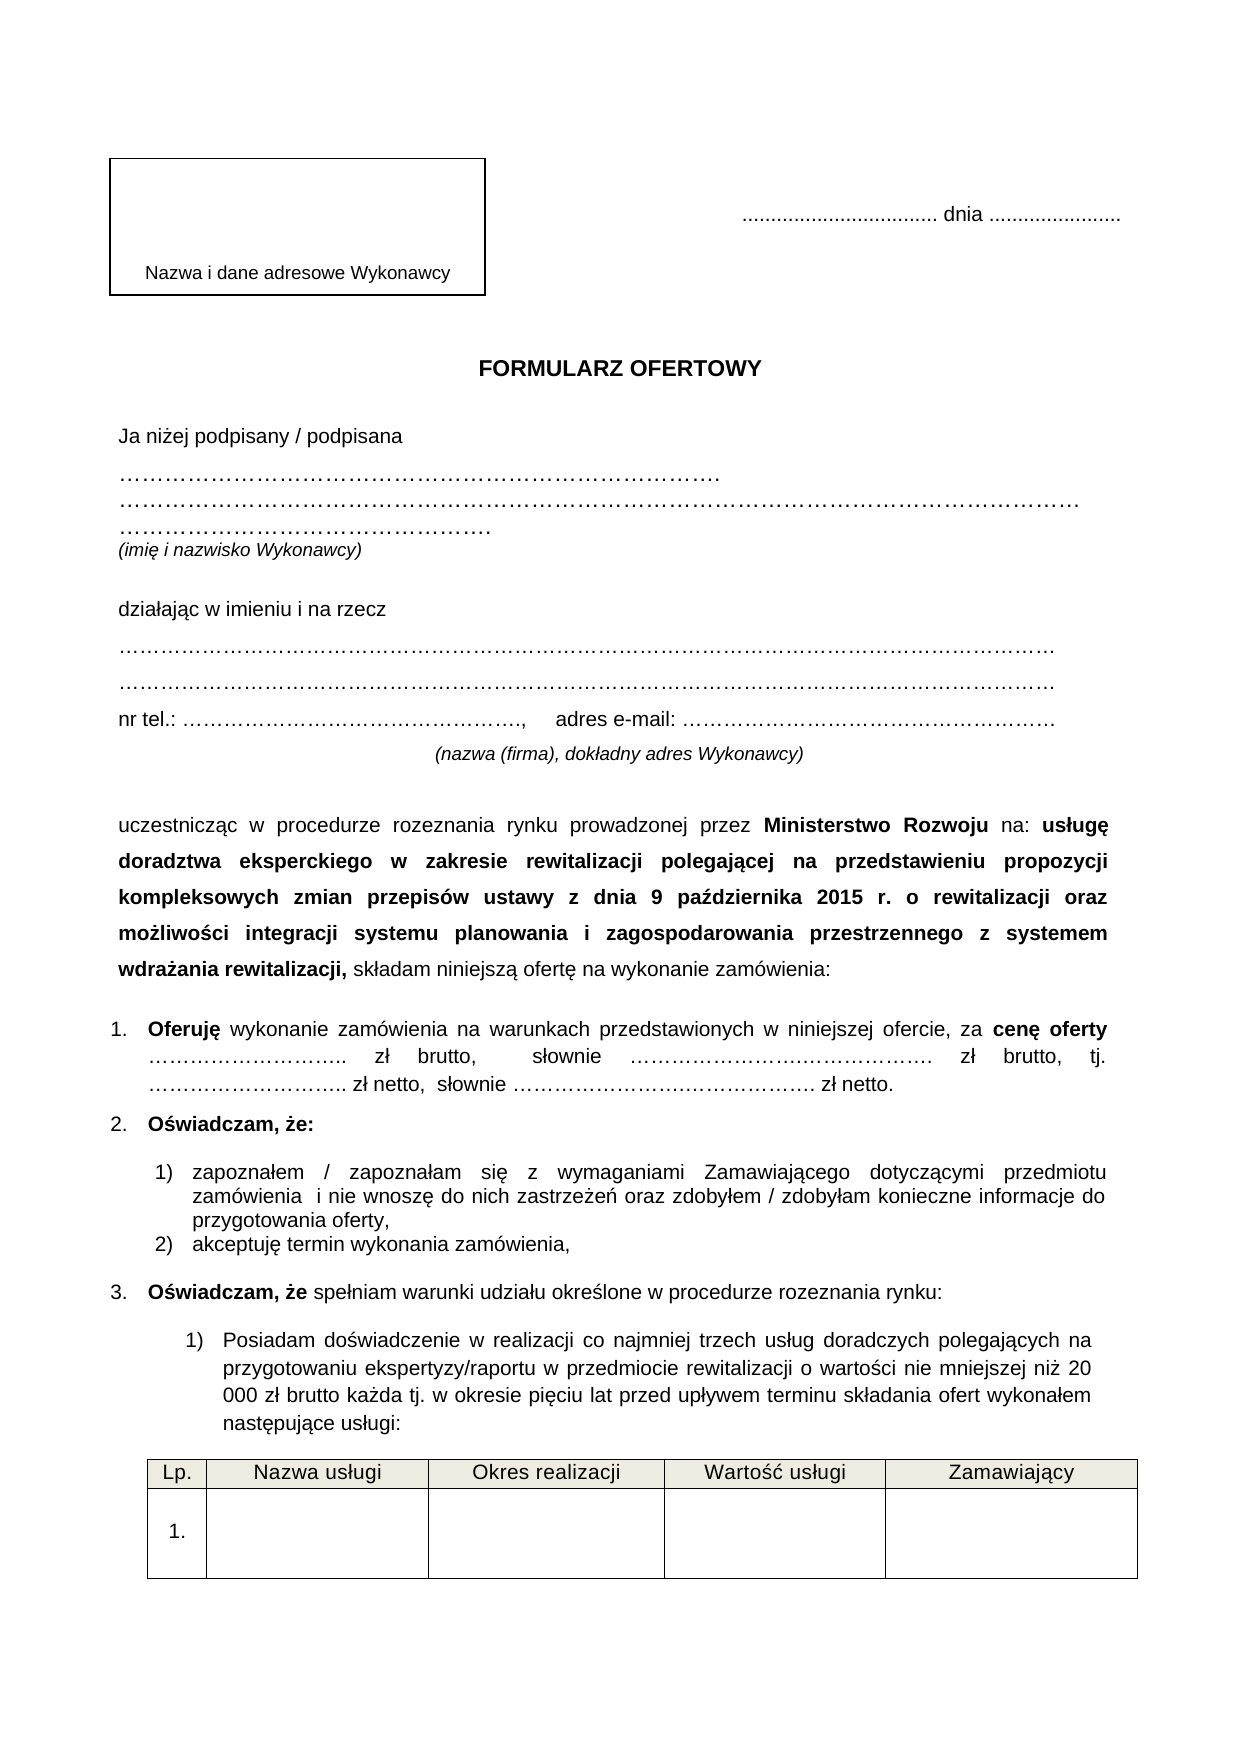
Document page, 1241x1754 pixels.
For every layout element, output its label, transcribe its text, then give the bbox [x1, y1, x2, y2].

table_cell [429, 1489, 664, 1578]
table_header Okres realizacji [429, 1460, 664, 1488]
subtitle FORMULARZ OFERTOWY [118, 354, 1122, 381]
table_header Zamawiający [886, 1460, 1137, 1488]
text (nazwa (firma), dokładny adres Wykonawcy) [118, 743, 1122, 764]
text uczestnicząc w procedurze rozeznania rynku prowadzonej przez Ministerstwo Rozwoju na: usługę doradztwa eksperckiego w zakresie rewitalizacji polegającej na przedstawieniu propozycji kompleksowych zmian przepisów ustawy z dnia 9 października 2015 r. o rewitalizacji oraz możliwości integracji systemu planowania i zagospodarowania przestrzennego z systemem wdrażania rewitalizacji, składam niniejszą ofertę na wykonanie zamówienia: [118, 813, 1109, 981]
list akceptuję termin wykonania zamówienia, [154, 1232, 1122, 1256]
table_header Nazwa usługi [207, 1460, 428, 1488]
list zapoznałem / zapoznałam się z wymaganiami Zamawiającego dotyczącymi przedmiotu zamówienia i nie wnoszę do nich zastrzeżeń oraz zdobyłem / zdobyłam konieczne informacje do przygotowania oferty, [154, 1160, 1107, 1232]
table_header Wartość usługi [665, 1460, 885, 1488]
text nr tel.: …………………………………………., adres e-mail: ……………………………………………… [118, 707, 1122, 731]
list Posiadam doświadczenie w realizacji co najmniej trzech usług doradczych polegających na przygotowaniu ekspertyzy/raportu w przedmiocie rewitalizacji o wartości nie mniejszej niż 20 000 zł brutto każda tj. w okresie pięciu lat przed upływem terminu składania ofert wykonałem następujące usługi: [185, 1328, 1093, 1434]
list Oferuję wykonanie zamówienia na warunkach przedstawionych w niniejszej ofercie, za cenę oferty ……………………….. zł brutto, słownie …………………….………………. zł brutto, tj. ……………………….. zł netto, słownie …………………….………………. zł netto. [110, 1017, 1107, 1096]
text (imię i nazwisko Wykonawcy) [118, 539, 1093, 561]
table_cell [207, 1489, 428, 1578]
table_cell [886, 1489, 1137, 1578]
text .................................. dnia ....................... [486, 202, 1122, 226]
table_cell 1. [148, 1489, 206, 1578]
text Ja niżej podpisany / podpisana [118, 424, 1093, 448]
text ……………………………………………………………………………………………………………………… [118, 634, 1122, 658]
text ……………………………………………………………………………………………………………………… [118, 670, 1122, 694]
text działając w imieniu i na rzecz [118, 597, 1122, 621]
list Oświadczam, że spełniam warunki udziału określone w procedurze rozeznania rynku: [110, 1280, 1093, 1304]
list Oświadczam, że: [110, 1112, 1093, 1136]
text …………………………………………………………………….…………………………………………………………………………………………………………………………………………………………. [118, 460, 1093, 539]
table_header Lp. [148, 1460, 206, 1488]
table_cell [665, 1489, 885, 1578]
